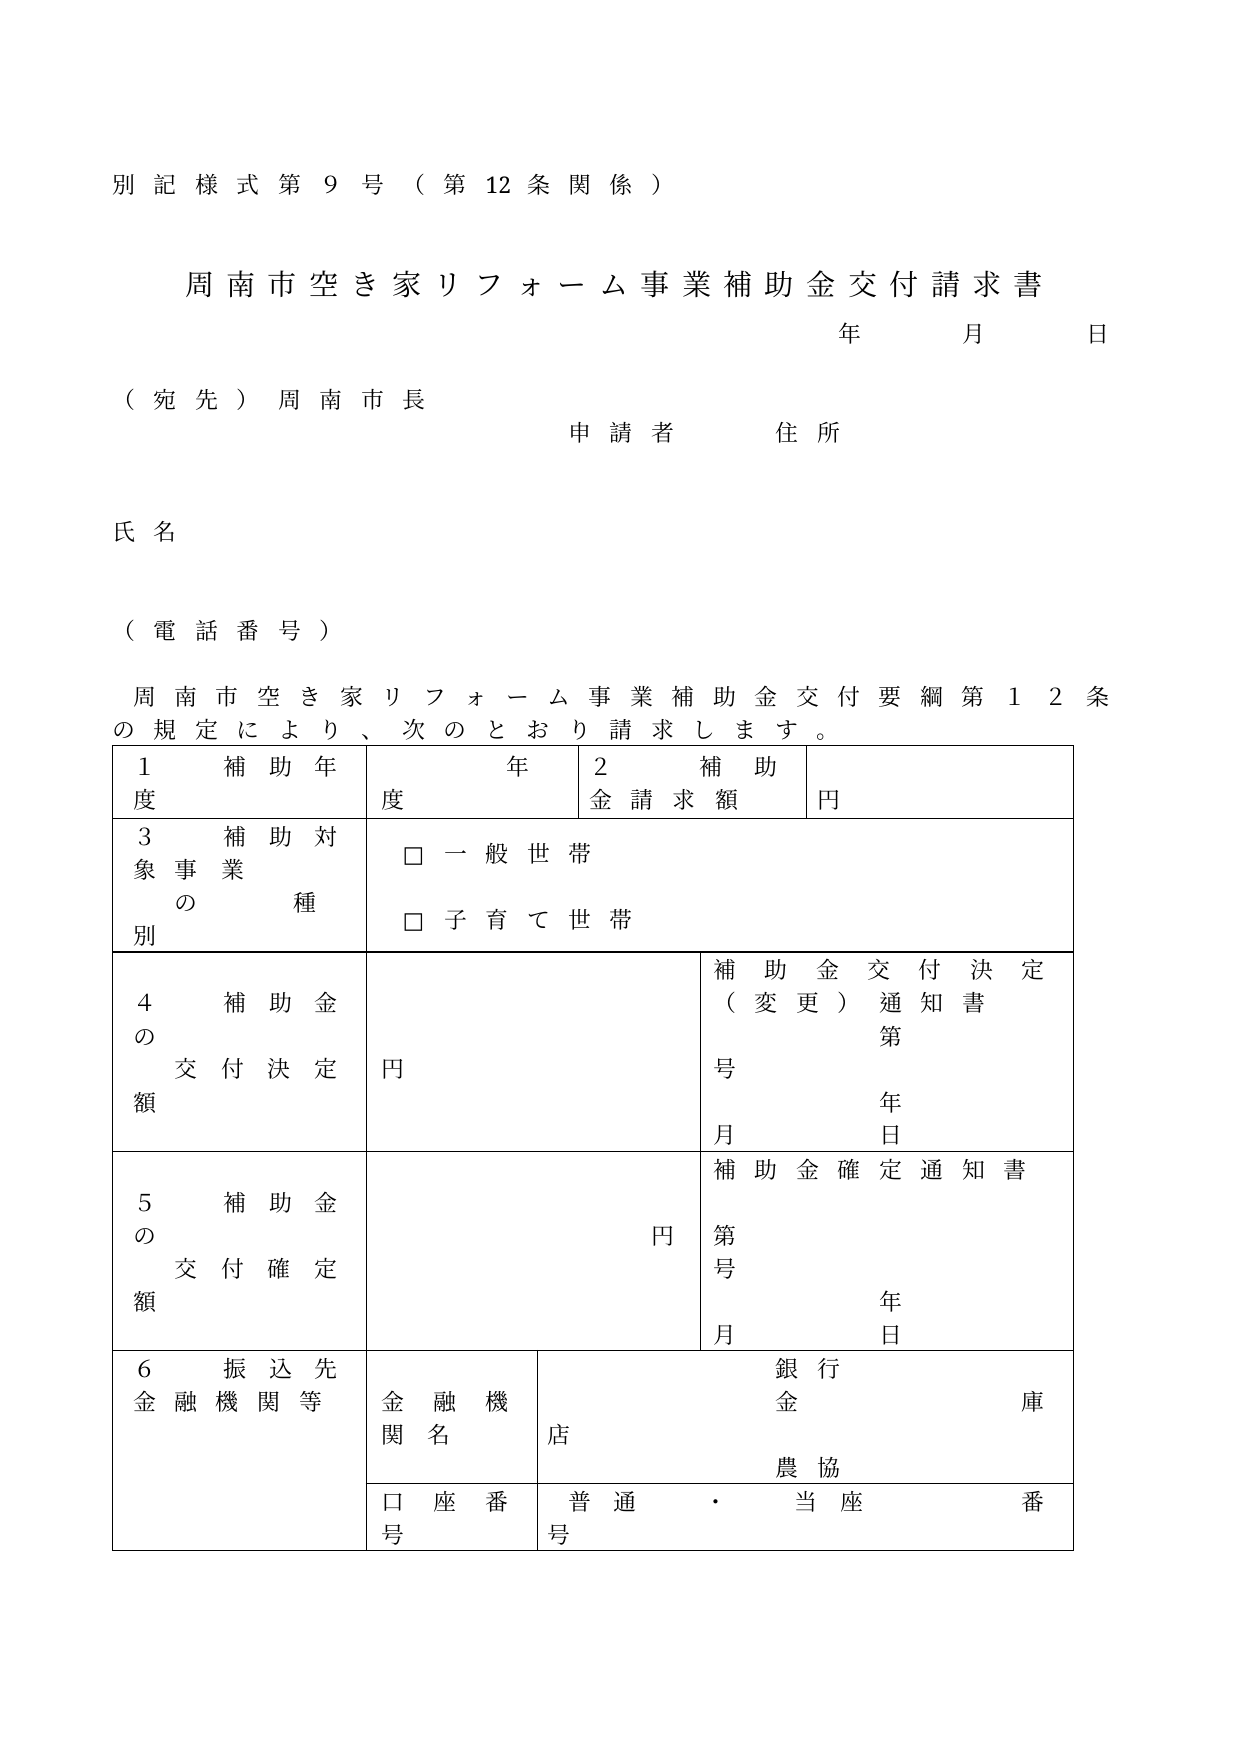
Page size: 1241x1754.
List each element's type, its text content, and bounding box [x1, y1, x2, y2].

text 別記様式第９号（第12条関係） [112, 151, 1128, 217]
table_cell ５ 補助金の 交付確定額 [113, 1152, 366, 1350]
text 申請者 住所 [112, 415, 1128, 448]
table_cell ３ 補助対象事業 の種別 [113, 819, 366, 951]
table_header ２ 補助金請求額 [579, 746, 806, 818]
table_cell 補助金確定通知書 第 号 年 月 日 [701, 1152, 1073, 1350]
text 年 月 日 [112, 316, 1128, 349]
text 周南市空き家リフォーム事業補助金交付請求書 [112, 249, 1128, 316]
table_header １ 補助年度 [113, 746, 366, 818]
table_cell 口座番号 [367, 1484, 537, 1550]
table_cell 円 [367, 953, 700, 1151]
text 周南市空き家リフォーム事業補助金交付要綱第１２条の規定により、次のとおり請求します。 [112, 679, 1128, 745]
text 氏名 [112, 481, 1128, 547]
table_header 年度 [367, 746, 578, 818]
table_cell 補助金交付決定（変更）通知書 第 号 年 月 日 [701, 953, 1073, 1151]
text （電話番号） [112, 580, 1128, 646]
table_cell 普通 ・ 当座 番号 [538, 1484, 1073, 1550]
table_cell 円 [367, 1152, 700, 1350]
table_cell □ 一般世帯 □ 子育て世帯 [367, 819, 1073, 951]
table_cell ６ 振込先金融機関等 [113, 1351, 366, 1550]
table_cell 銀行 金庫 店 農協 [538, 1351, 1073, 1483]
table_cell ４ 補助金の 交付決定額 [113, 953, 366, 1151]
table_cell 金融機関名 [367, 1351, 537, 1483]
text （宛先）周南市長 [112, 382, 1128, 415]
table_header 円 [807, 746, 1073, 818]
